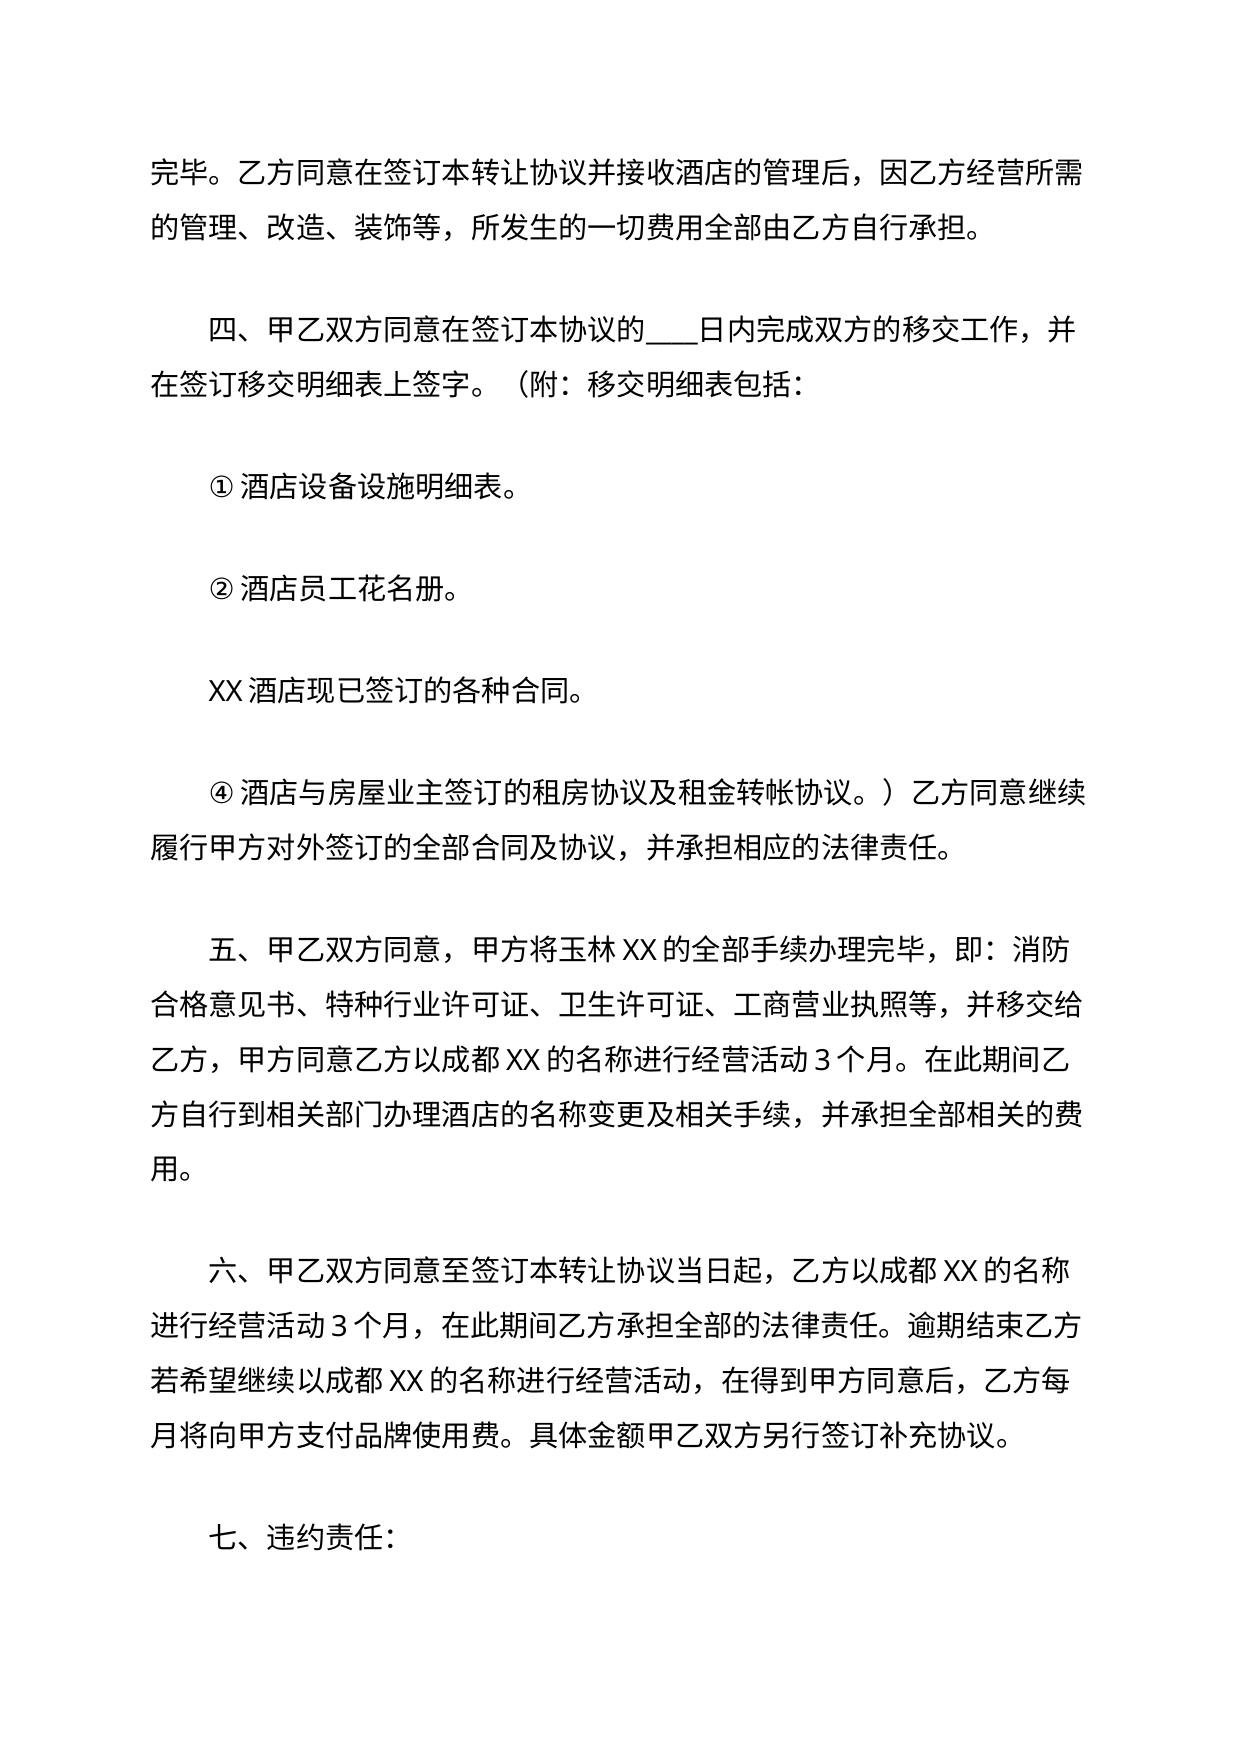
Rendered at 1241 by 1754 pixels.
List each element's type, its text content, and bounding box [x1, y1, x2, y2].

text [150, 150, 1090, 247]
text XX酒店现已签订的各种合同。 [150, 667, 1090, 710]
text ④酒店与房屋业主签订的租房协议及租金转帐协议。）乙方同意继续履行甲方对外签订的全部合同及协议，并承担相应的法律责任。 [150, 769, 1090, 867]
text 四、甲乙双方同意在签订本协议的____日内完成双方的移交工作，并在签订移交明细表上签字。（附：移交明细表包括： [150, 307, 1090, 404]
text 七、违约责任： [150, 1514, 1090, 1557]
text ②酒店员工花名册。 [150, 565, 1090, 608]
text 五、甲乙双方同意，甲方将玉林XX的全部手续办理完毕，即：消防合格意见书、特种行业许可证、卫生许可证、工商营业执照等，并移交给乙方，甲方同意乙方以成都XX的名称进行经营活动3个月。在此期间乙方自行到相关部门办理酒店的名称变更及相关手续，并承担全部相关的费用。 [150, 926, 1090, 1188]
text 六、甲乙双方同意至签订本转让协议当日起，乙方以成都XX的名称进行经营活动3个月，在此期间乙方承担全部的法律责任。逾期结束乙方若希望继续以成都XX的名称进行经营活动，在得到甲方同意后，乙方每月将向甲方支付品牌使用费。具体金额甲乙双方另行签订补充协议。 [150, 1248, 1090, 1455]
text ①酒店设备设施明细表。 [150, 463, 1090, 506]
